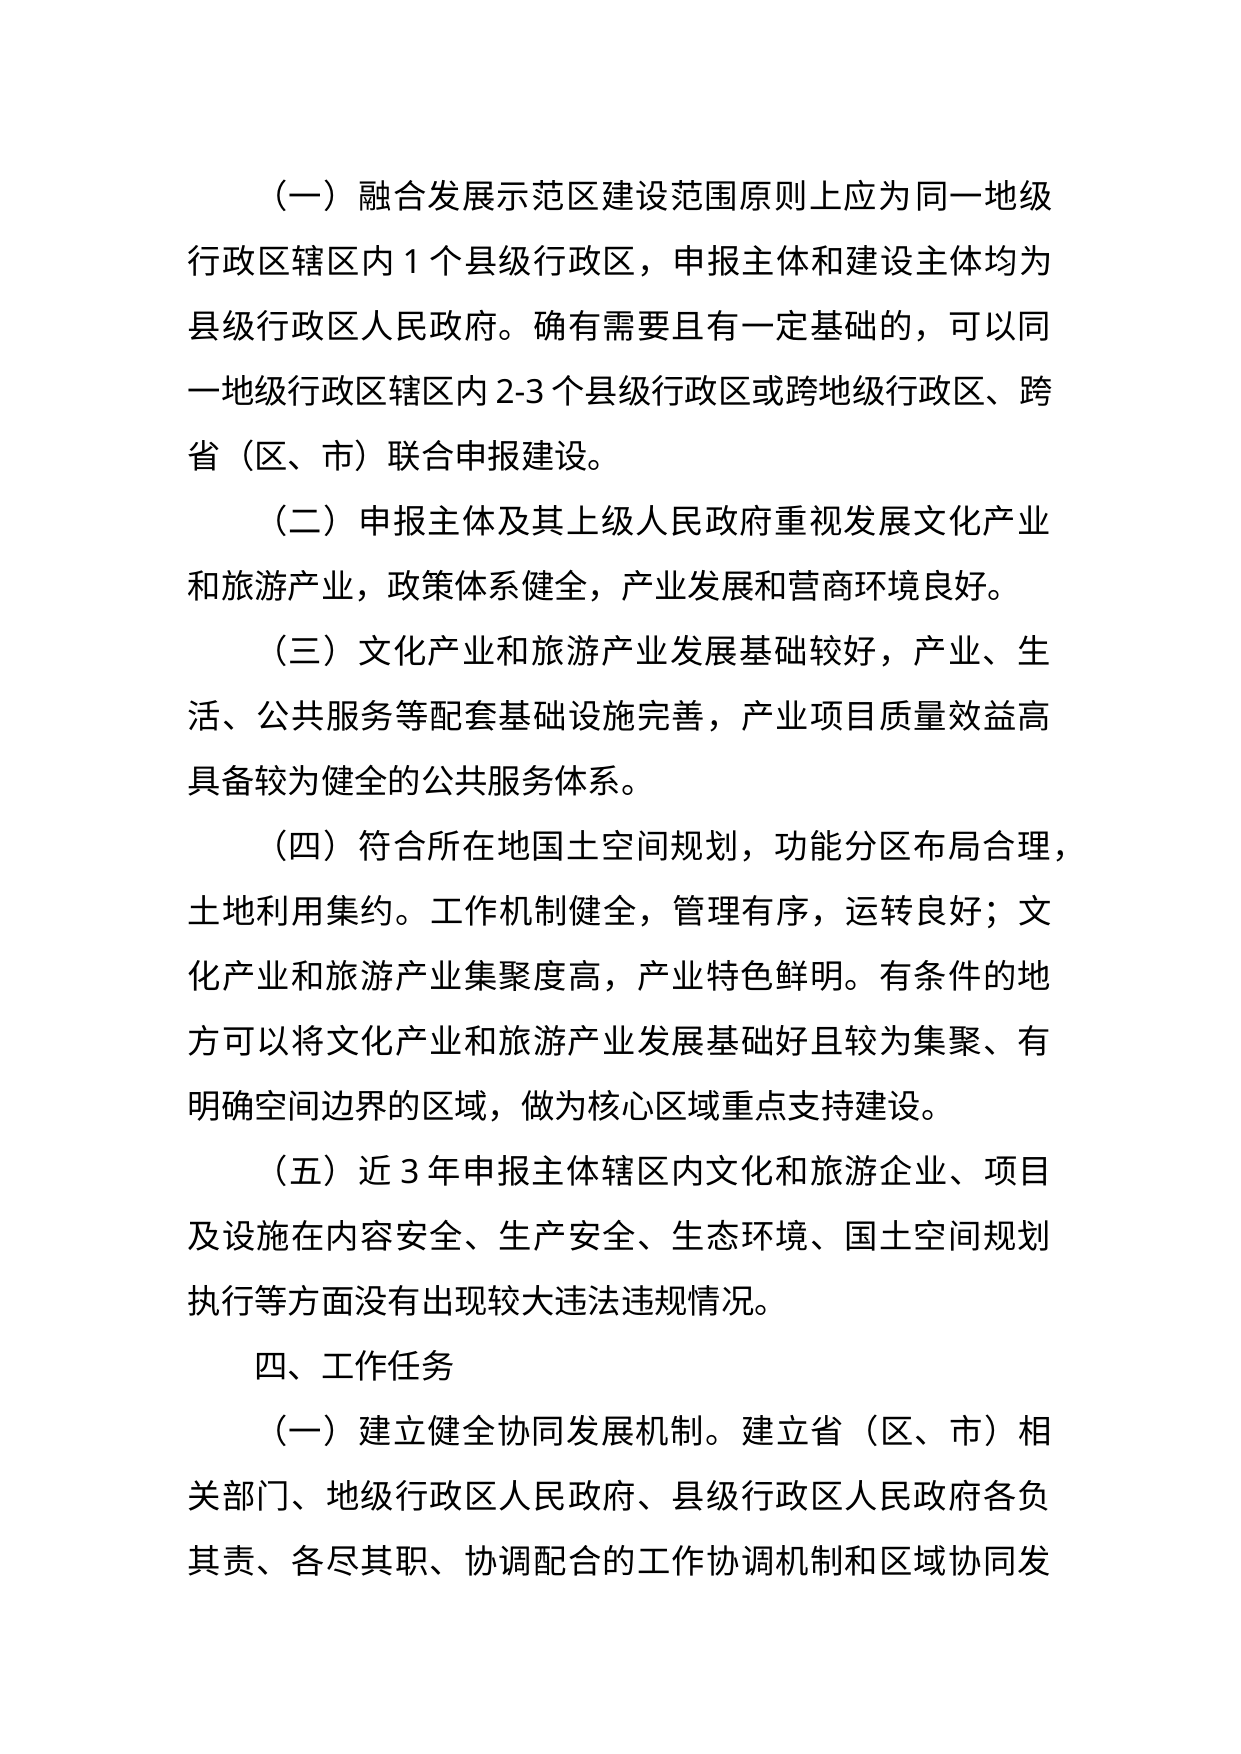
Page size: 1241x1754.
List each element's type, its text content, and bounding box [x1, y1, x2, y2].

text （二）申报主体及其上级人民政府重视发展文化产业和旅游产业，政策体系健全，产业发展和营商环境良好。 [187, 487, 1053, 617]
text （四）符合所在地国土空间规划，功能分区布局合理，土地利用集约。工作机制健全，管理有序，运转良好；文化产业和旅游产业集聚度高，产业特色鲜明。有条件的地方可以将文化产业和旅游产业发展基础好且较为集聚、有明确空间边界的区域，做为核心区域重点支持建设。 [187, 812, 1053, 1137]
text （三）文化产业和旅游产业发展基础较好，产业、生活、公共服务等配套基础设施完善，产业项目质量效益高，具备较为健全的公共服务体系。 [187, 617, 1053, 812]
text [187, 1397, 1053, 1592]
text （五）近3年申报主体辖区内文化和旅游企业、项目及设施在内容安全、生产安全、生态环境、国土空间规划执行等方面没有出现较大违法违规情况。 [187, 1137, 1053, 1332]
text 四、工作任务 [187, 1332, 1053, 1397]
text （一）融合发展示范区建设范围原则上应为同一地级行政区辖区内1个县级行政区，申报主体和建设主体均为县级行政区人民政府。确有需要且有一定基础的，可以同一地级行政区辖区内2-3个县级行政区或跨地级行政区、跨省（区、市）联合申报建设。 [187, 162, 1053, 487]
